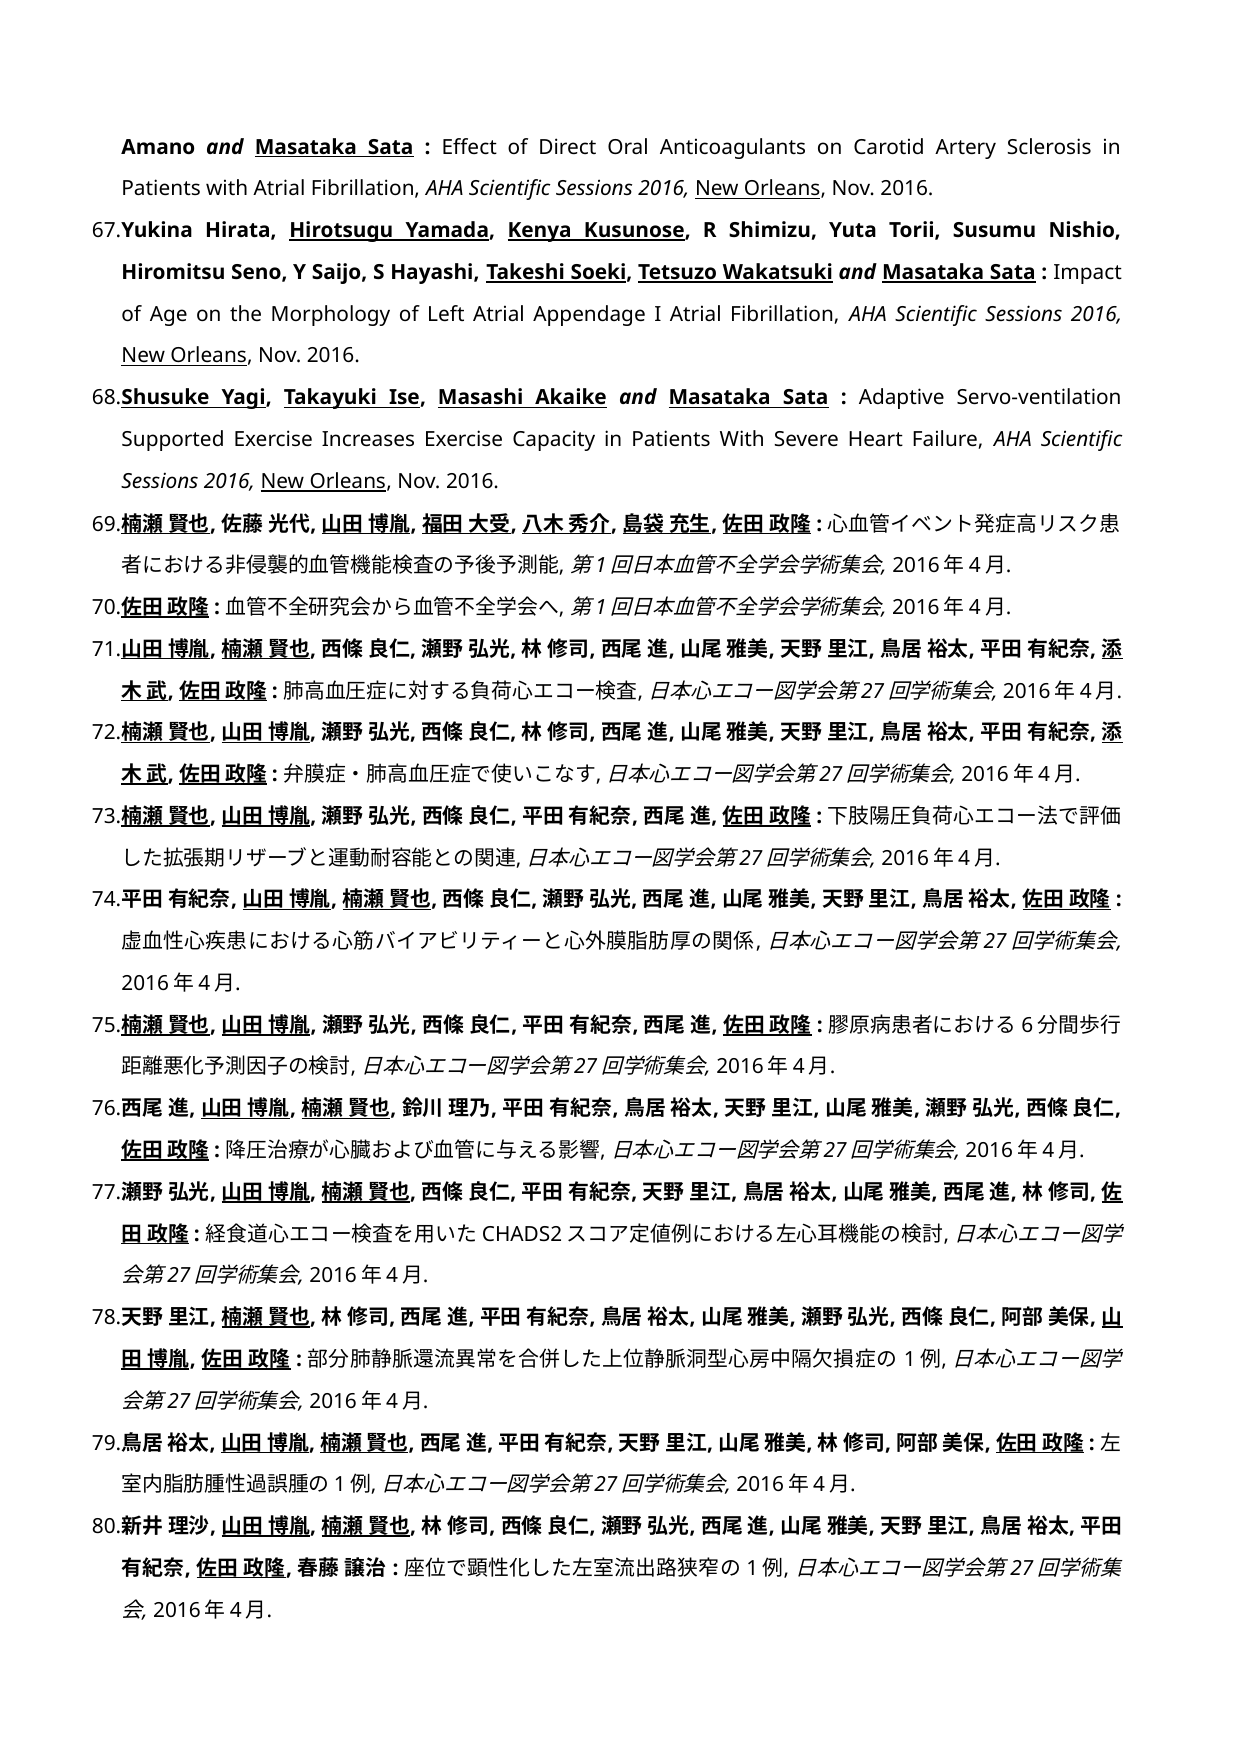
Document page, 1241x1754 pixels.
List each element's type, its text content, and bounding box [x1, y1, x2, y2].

list 新井 理沙, 山田 博胤, 楠瀬 賢也, 林 修司, 西條 良仁, 瀬野 弘光, 西尾 進, 山尾 雅美, 天野 里江, 鳥居 裕太, 平田 有紀奈, 佐田 政隆, 春藤 譲治 : 座位で顕性化した左室流出路狭窄の1例, 日本心エコー図学会第27回学術集会, 2016年4月. [92, 1503, 1122, 1629]
list 楠瀬 賢也, 山田 博胤, 瀬野 弘光, 西條 良仁, 林 修司, 西尾 進, 山尾 雅美, 天野 里江, 鳥居 裕太, 平田 有紀奈, 添木 武, 佐田 政隆 : 弁膜症・肺高血圧症で使いこなす, 日本心エコー図学会第27回学術集会, 2016年4月. [92, 710, 1122, 793]
list Yukina Hirata, Hirotsugu Yamada, Kenya Kusunose, R Shimizu, Yuta Torii, Susumu Nishio, Hiromitsu Seno, Y Saijo, S Hayashi, Takeshi Soeki, Tetsuzo Wakatsuki and Masataka Sata : Impact of Age on the Morphology of Left Atrial Appendage I Atrial Fibrillation, AHA Scientific Sessions 2016, New Orleans, Nov. 2016. [92, 209, 1122, 376]
list 平田 有紀奈, 山田 博胤, 楠瀬 賢也, 西條 良仁, 瀬野 弘光, 西尾 進, 山尾 雅美, 天野 里江, 鳥居 裕太, 佐田 政隆 : 虚血性心疾患における心筋バイアビリティーと心外膜脂肪厚の関係, 日本心エコー図学会第27回学術集会, 2016年4月. [92, 877, 1122, 1002]
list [92, 125, 1122, 209]
list 佐田 政隆 : 血管不全研究会から血管不全学会へ, 第1回日本血管不全学会学術集会, 2016年4月. [92, 584, 1122, 626]
list 楠瀬 賢也, 山田 博胤, 瀬野 弘光, 西條 良仁, 平田 有紀奈, 西尾 進, 佐田 政隆 : 下肢陽圧負荷心エコー法で評価した拡張期リザーブと運動耐容能との関連, 日本心エコー図学会第27回学術集会, 2016年4月. [92, 793, 1122, 877]
list 楠瀬 賢也, 山田 博胤, 瀬野 弘光, 西條 良仁, 平田 有紀奈, 西尾 進, 佐田 政隆 : 膠原病患者における6分間歩行距離悪化予測因子の検討, 日本心エコー図学会第27回学術集会, 2016年4月. [92, 1002, 1122, 1086]
list Shusuke Yagi, Takayuki Ise, Masashi Akaike and Masataka Sata : Adaptive Servo-ventilation Supported Exercise Increases Exercise Capacity in Patients With Severe Heart Failure, AHA Scientific Sessions 2016, New Orleans, Nov. 2016. [92, 376, 1122, 501]
list 西尾 進, 山田 博胤, 楠瀬 賢也, 鈴川 理乃, 平田 有紀奈, 鳥居 裕太, 天野 里江, 山尾 雅美, 瀬野 弘光, 西條 良仁, 佐田 政隆 : 降圧治療が心臓および血管に与える影響, 日本心エコー図学会第27回学術集会, 2016年4月. [92, 1086, 1122, 1169]
list 鳥居 裕太, 山田 博胤, 楠瀬 賢也, 西尾 進, 平田 有紀奈, 天野 里江, 山尾 雅美, 林 修司, 阿部 美保, 佐田 政隆 : 左室内脂肪腫性過誤腫の1例, 日本心エコー図学会第27回学術集会, 2016年4月. [92, 1420, 1122, 1503]
list 山田 博胤, 楠瀬 賢也, 西條 良仁, 瀬野 弘光, 林 修司, 西尾 進, 山尾 雅美, 天野 里江, 鳥居 裕太, 平田 有紀奈, 添木 武, 佐田 政隆 : 肺高血圧症に対する負荷心エコー検査, 日本心エコー図学会第27回学術集会, 2016年4月. [92, 626, 1122, 710]
list 瀬野 弘光, 山田 博胤, 楠瀬 賢也, 西條 良仁, 平田 有紀奈, 天野 里江, 鳥居 裕太, 山尾 雅美, 西尾 進, 林 修司, 佐田 政隆 : 経食道心エコー検査を用いたCHADS2スコア定値例における左心耳機能の検討, 日本心エコー図学会第27回学術集会, 2016年4月. [92, 1169, 1122, 1295]
list 天野 里江, 楠瀬 賢也, 林 修司, 西尾 進, 平田 有紀奈, 鳥居 裕太, 山尾 雅美, 瀬野 弘光, 西條 良仁, 阿部 美保, 山田 博胤, 佐田 政隆 : 部分肺静脈還流異常を合併した上位静脈洞型心房中隔欠損症の1例, 日本心エコー図学会第27回学術集会, 2016年4月. [92, 1295, 1122, 1420]
list 楠瀬 賢也, 佐藤 光代, 山田 博胤, 福田 大受, 八木 秀介, 島袋 充生, 佐田 政隆 : 心血管イベント発症高リスク患者における非侵襲的血管機能検査の予後予測能, 第1回日本血管不全学会学術集会, 2016年4月. [92, 501, 1122, 584]
